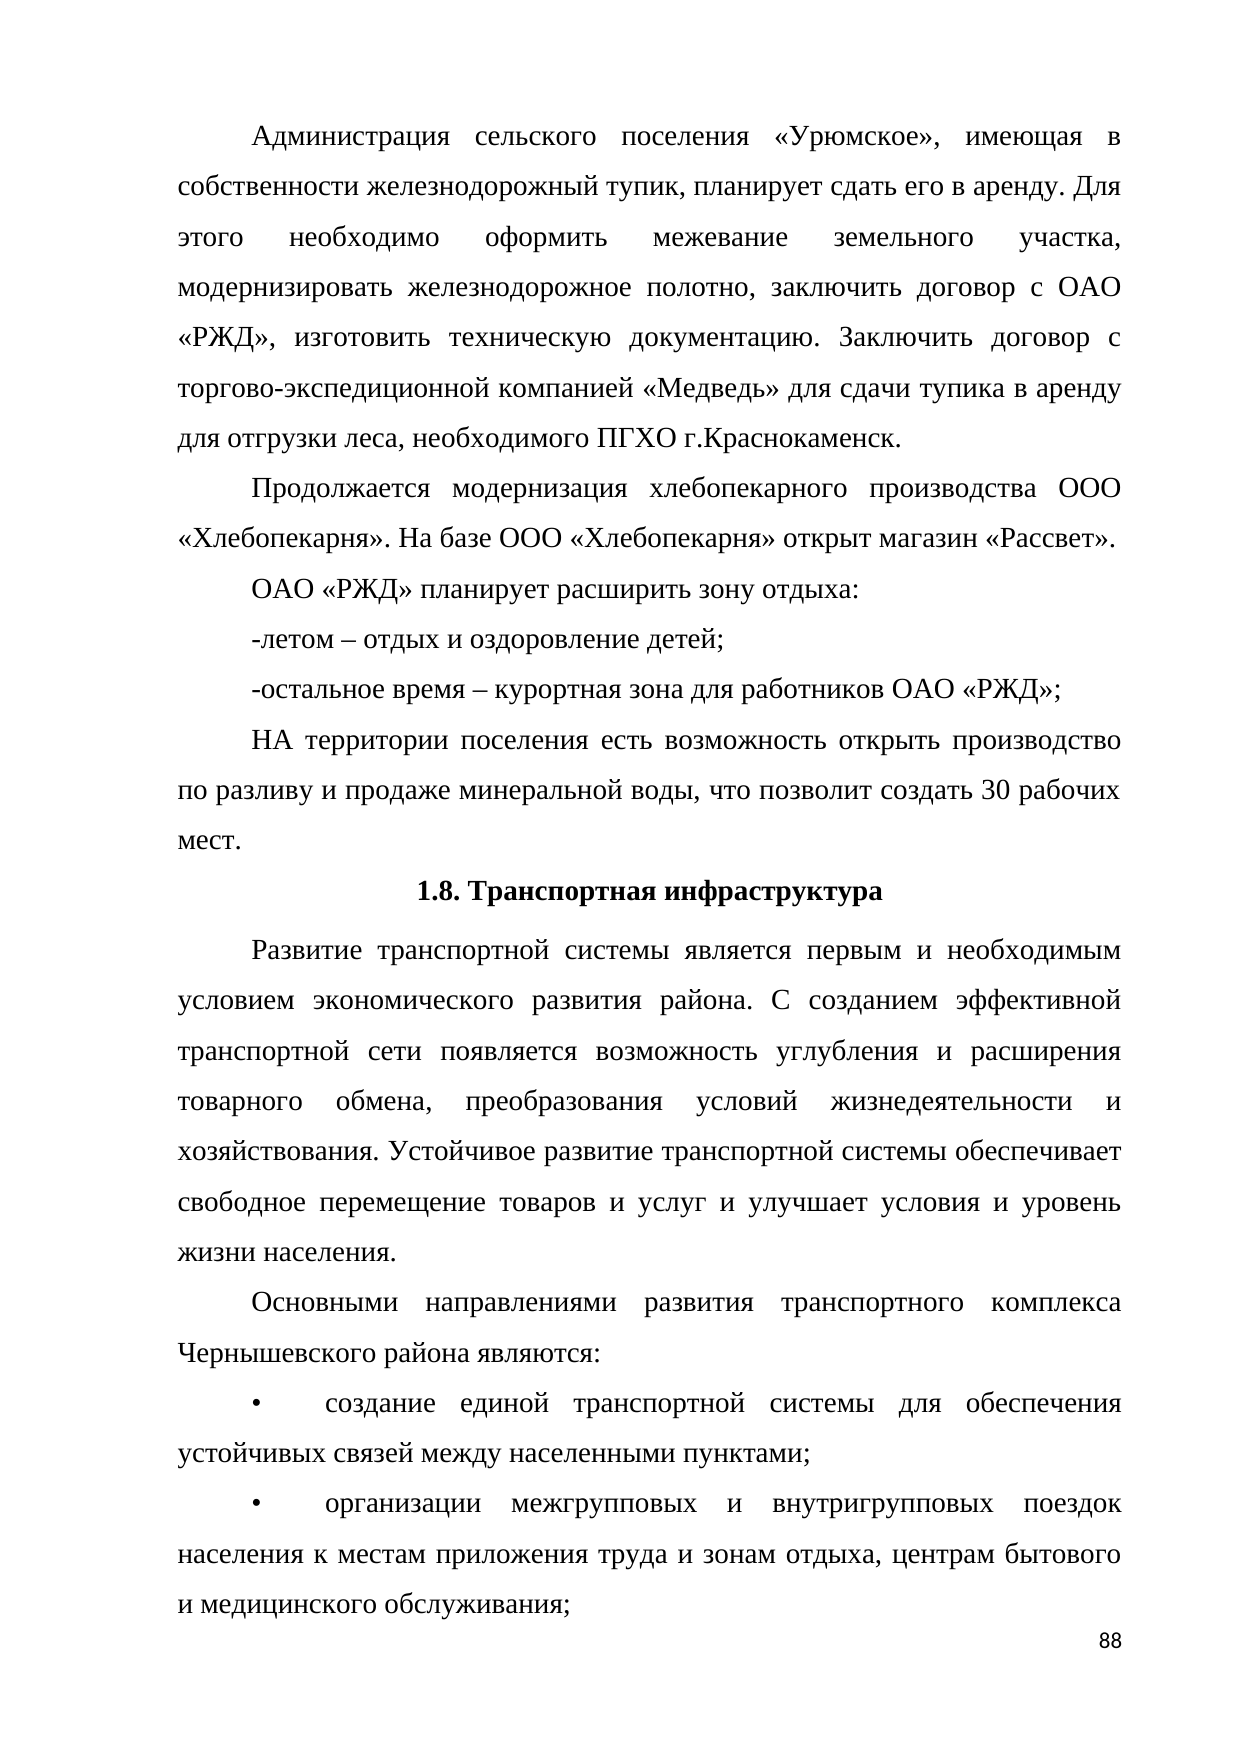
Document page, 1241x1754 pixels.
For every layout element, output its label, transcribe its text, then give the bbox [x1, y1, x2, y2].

text Продолжается модернизация хлебопекарного производства ООО «Хлебопекарня». На базе ООО «Хлебопекарня» открыт магазин «Рассвет». [177, 470, 1122, 554]
text Основными направлениями развития транспортного комплекса Чернышевского района являются: [177, 1284, 1122, 1368]
text • организации межгрупповых и внутригрупповых поездок населения к местам приложения труда и зонам отдыха, центрам бытового и медицинского обслуживания; [177, 1486, 1122, 1620]
text Развитие транспортной системы является первым и необходимым условием экономического развития района. С созданием эффективной транспортной сети появляется возможность углубления и расширения товарного обмена, преобразования условий жизнедеятельности и хозяйствования. Устойчивое развитие транспортной системы обеспечивает свободное перемещение товаров и услуг и улучшает условия и уровень жизни населения. [177, 932, 1122, 1268]
text НА территории поселения есть возможность открыть производство по разливу и продаже минеральной воды, что позволит создать 30 рабочих мест. [177, 722, 1122, 856]
text ОАО «РЖД» планирует расширить зону отдыха: [177, 571, 1122, 604]
text • создание единой транспортной системы для обеспечения устойчивых связей между населенными пунктами; [177, 1385, 1122, 1469]
text 1.8. Транспортная инфраструктура [177, 873, 1122, 906]
text Администрация сельского поселения «Урюмское», имеющая в собственности железнодорожный тупик, планирует сдать его в аренду. Для этого необходимо оформить межевание земельного участка, модернизировать железнодорожное полотно, заключить договор с ОАО «РЖД», изготовить техническую документацию. Заключить договор с торгово-экспедиционной компанией «Медведь» для сдачи тупика в аренду для отгрузки леса, необходимого ПГХО г.Краснокаменск. [177, 118, 1122, 453]
text -остальное время – курортная зона для работников ОАО «РЖД»; [177, 672, 1122, 705]
text -летом – отдых и оздоровление детей; [177, 621, 1122, 655]
